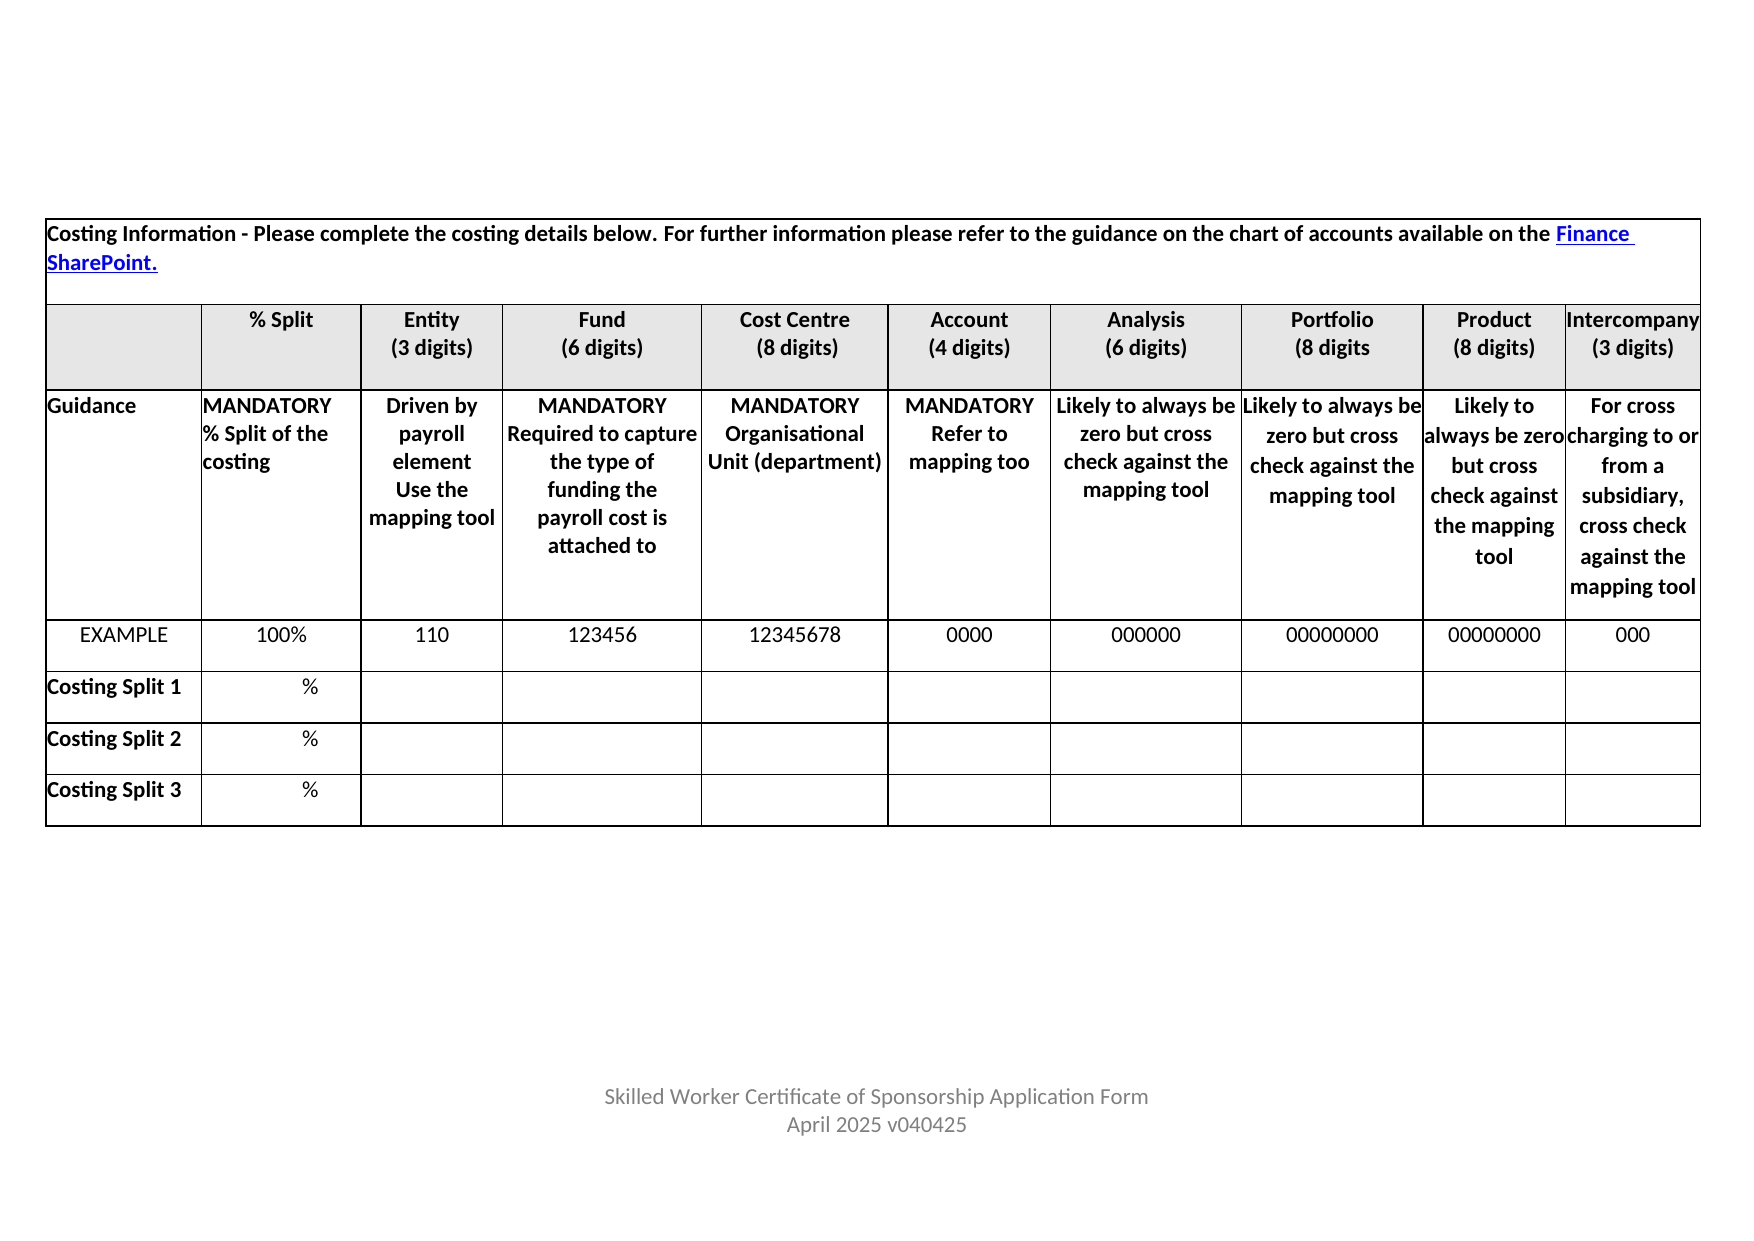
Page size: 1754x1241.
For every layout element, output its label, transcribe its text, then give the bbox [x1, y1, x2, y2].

table_cell [1566, 672, 1700, 722]
table_cell Driven by payroll element Use the mapping tool [362, 391, 502, 619]
table_cell [1424, 775, 1565, 825]
table_cell Likely to always be zero but cross check against the mapping tool [1051, 391, 1241, 619]
table_cell [1424, 724, 1565, 774]
table_cell Analysis (6 digits) [1051, 305, 1241, 389]
table_cell Guidance [47, 391, 201, 619]
table_cell Costing Split 3 [47, 775, 201, 825]
table_cell [1051, 775, 1241, 825]
table_cell [503, 775, 701, 825]
table_cell 00000000 [1424, 621, 1565, 671]
table_cell MANDATORY Required to capture the type of funding the payroll cost is attached to​ [503, 391, 701, 619]
table_cell Cost Centre (8 digits) [702, 305, 887, 389]
table_cell % Split [202, 305, 360, 389]
table_cell Likely to always be zero but cross check against the mapping tool [1242, 391, 1422, 619]
table_cell 00000000 [1242, 621, 1422, 671]
table_cell Entity (3 digits) [362, 305, 502, 389]
table_header Costing Information - Please complete the costing details below. For further information please refer to the guidance on the chart of accounts available on the Finance SharePoint. [47, 220, 1700, 304]
table_cell [889, 775, 1050, 825]
table_cell 123456 [503, 621, 701, 671]
table_cell 100% [202, 621, 360, 671]
table_cell [362, 724, 502, 774]
table_cell MANDATORY Refer to mapping too [889, 391, 1050, 619]
table_cell [889, 672, 1050, 722]
table_cell [702, 775, 887, 825]
table_cell Costing Split 2 [47, 724, 201, 774]
table_cell [889, 724, 1050, 774]
table_cell Costing Split 1 [47, 672, 201, 722]
table_cell Account (4 digits) [889, 305, 1050, 389]
table_cell 000 [1566, 621, 1700, 671]
table_cell Product (8 digits) [1424, 305, 1565, 389]
table_cell Intercompany (3 digits) [1566, 305, 1700, 389]
table_cell % [202, 724, 360, 774]
table_cell Fund (6 digits) [503, 305, 701, 389]
table_cell [1051, 724, 1241, 774]
table_cell [702, 724, 887, 774]
table_cell EXAMPLE [47, 621, 201, 671]
table_cell MANDATORY % Split of the costing [202, 391, 360, 619]
table_cell [1242, 724, 1422, 774]
table_cell % [202, 672, 360, 722]
table_cell [1051, 672, 1241, 722]
table_cell [702, 672, 887, 722]
table_cell Likely to always be zero but cross check against the mapping tool [1424, 391, 1565, 619]
table_cell 110 [362, 621, 502, 671]
table_cell 12345678 [702, 621, 887, 671]
table_cell [47, 305, 201, 389]
table_cell [1566, 724, 1700, 774]
table_cell [1242, 775, 1422, 825]
table_cell % [202, 775, 360, 825]
table_cell [503, 672, 701, 722]
table_cell [1566, 775, 1700, 825]
table_cell 000000 [1051, 621, 1241, 671]
table_cell [1242, 672, 1422, 722]
table_cell MANDATORY Organisational Unit (department) [702, 391, 887, 619]
table_cell [362, 775, 502, 825]
table_cell [362, 672, 502, 722]
table_cell [1424, 672, 1565, 722]
table_cell Portfolio (8 digits [1242, 305, 1422, 389]
table_cell [503, 724, 701, 774]
table_cell For cross charging to or from a subsidiary, cross check against the mapping tool [1566, 391, 1700, 619]
table_cell 0000 [889, 621, 1050, 671]
